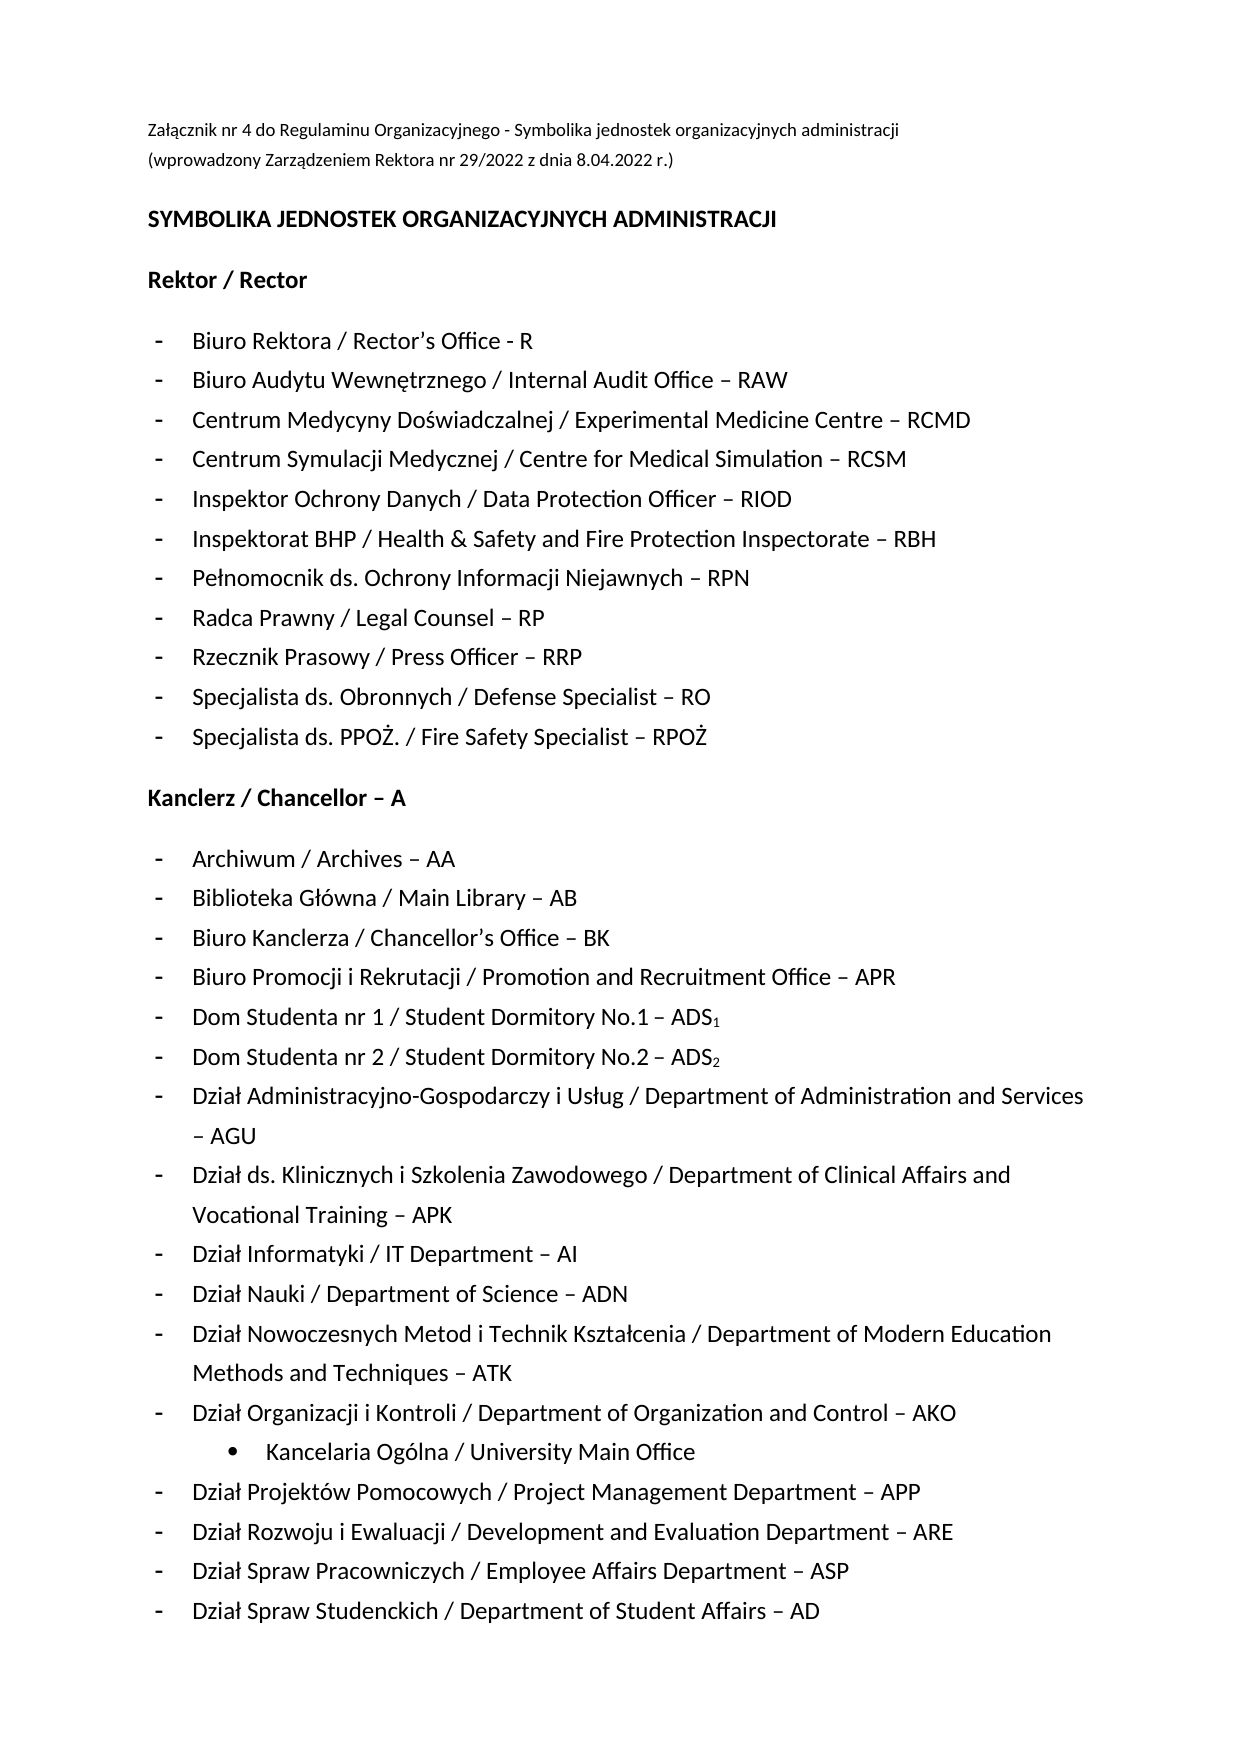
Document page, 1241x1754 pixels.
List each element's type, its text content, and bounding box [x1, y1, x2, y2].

list Dział Informatyki / IT Department – AI [154, 1238, 1092, 1269]
text Załącznik nr 4 do Regulaminu Organizacyjnego - Symbolika jednostek organizacyjnych administracji [148, 118, 1092, 141]
list Archiwum / Archives – AA [154, 843, 1092, 873]
list Kancelaria Ogólna / University Main Office [228, 1436, 1092, 1467]
list Radca Prawny / Legal Counsel – RP [154, 602, 1092, 632]
list Biuro Audytu Wewnętrznego / Internal Audit Office – RAW [714, 364, 1092, 395]
list Biuro Audytu Wewnętrznego / Internal Audit Office – RAW [154, 364, 508, 395]
list Pełnomocnik ds. Ochrony Informacji Niejawnych – RPN [154, 562, 1092, 593]
text (wprowadzony Zarządzeniem Rektora nr 29/2022 z dnia 8.04.2022 r.) [148, 148, 1092, 171]
title SYMBOLIKA JEDNOSTEK ORGANIZACYJNYCH ADMINISTRACJI Rektor / Rector [148, 203, 1092, 294]
list Dział Spraw Studenckich / Department of Student Affairs – AD [154, 1595, 1092, 1625]
list Inspektorat BHP / Health & Safety and Fire Protection Inspectorate – RBH [154, 523, 1092, 553]
list Dom Studenta nr 2 / Student Dormitory No.2 – ADS2 [154, 1041, 1092, 1071]
list Biuro Rektora / Rector’s Office - R [154, 325, 1092, 355]
list Dział ds. Klinicznych i Szkolenia Zawodowego / Department of Clinical Affairs and Vocational Training – APK [154, 1159, 1092, 1229]
list Dział Projektów Pomocowych / Project Management Department – APP [154, 1476, 1092, 1507]
list Specjalista ds. PPOŻ. / Fire Safety Specialist – RPOŻ [154, 721, 1092, 751]
list Dział Nowoczesnych Metod i Technik Kształcenia / Department of Modern Education Methods and Techniques – ATK [154, 1318, 1092, 1388]
list Dział Administracyjno-Gospodarczy i Usług / Department of Administration and Services – AGU [154, 1080, 1092, 1150]
list Dział Spraw Pracowniczych / Employee Affairs Department – ASP [154, 1555, 1092, 1586]
list Centrum Symulacji Medycznej / Centre for Medical Simulation – RCSM [154, 443, 1092, 474]
list Biuro Promocji i Rekrutacji / Promotion and Recruitment Office – APR [154, 961, 1092, 992]
list Dział Rozwoju i Ewaluacji / Development and Evaluation Department – ARE [154, 1516, 1092, 1546]
list Dział Nauki / Department of Science – ADN [154, 1278, 1092, 1309]
list Dom Studenta nr 1 / Student Dormitory No.1 – ADS1 [154, 1001, 1092, 1032]
list Rzecznik Prasowy / Press Officer – RRP [154, 641, 1092, 672]
list Biblioteka Główna / Main Library – AB [154, 882, 1092, 913]
list Dział Organizacji i Kontroli / Department of Organization and Control – AKO [154, 1397, 1092, 1427]
list Inspektor Ochrony Danych / Data Protection Officer – RIOD [154, 483, 1092, 514]
list Specjalista ds. Obronnych / Defense Specialist – RO [154, 681, 1092, 712]
list Centrum Medycyny Doświadczalnej / Experimental Medicine Centre – RCMD [154, 404, 1092, 434]
subtitle Kanclerz / Chancellor – A [148, 782, 1092, 812]
list Biuro Kanclerza / Chancellor’s Office – BK [154, 922, 1092, 952]
